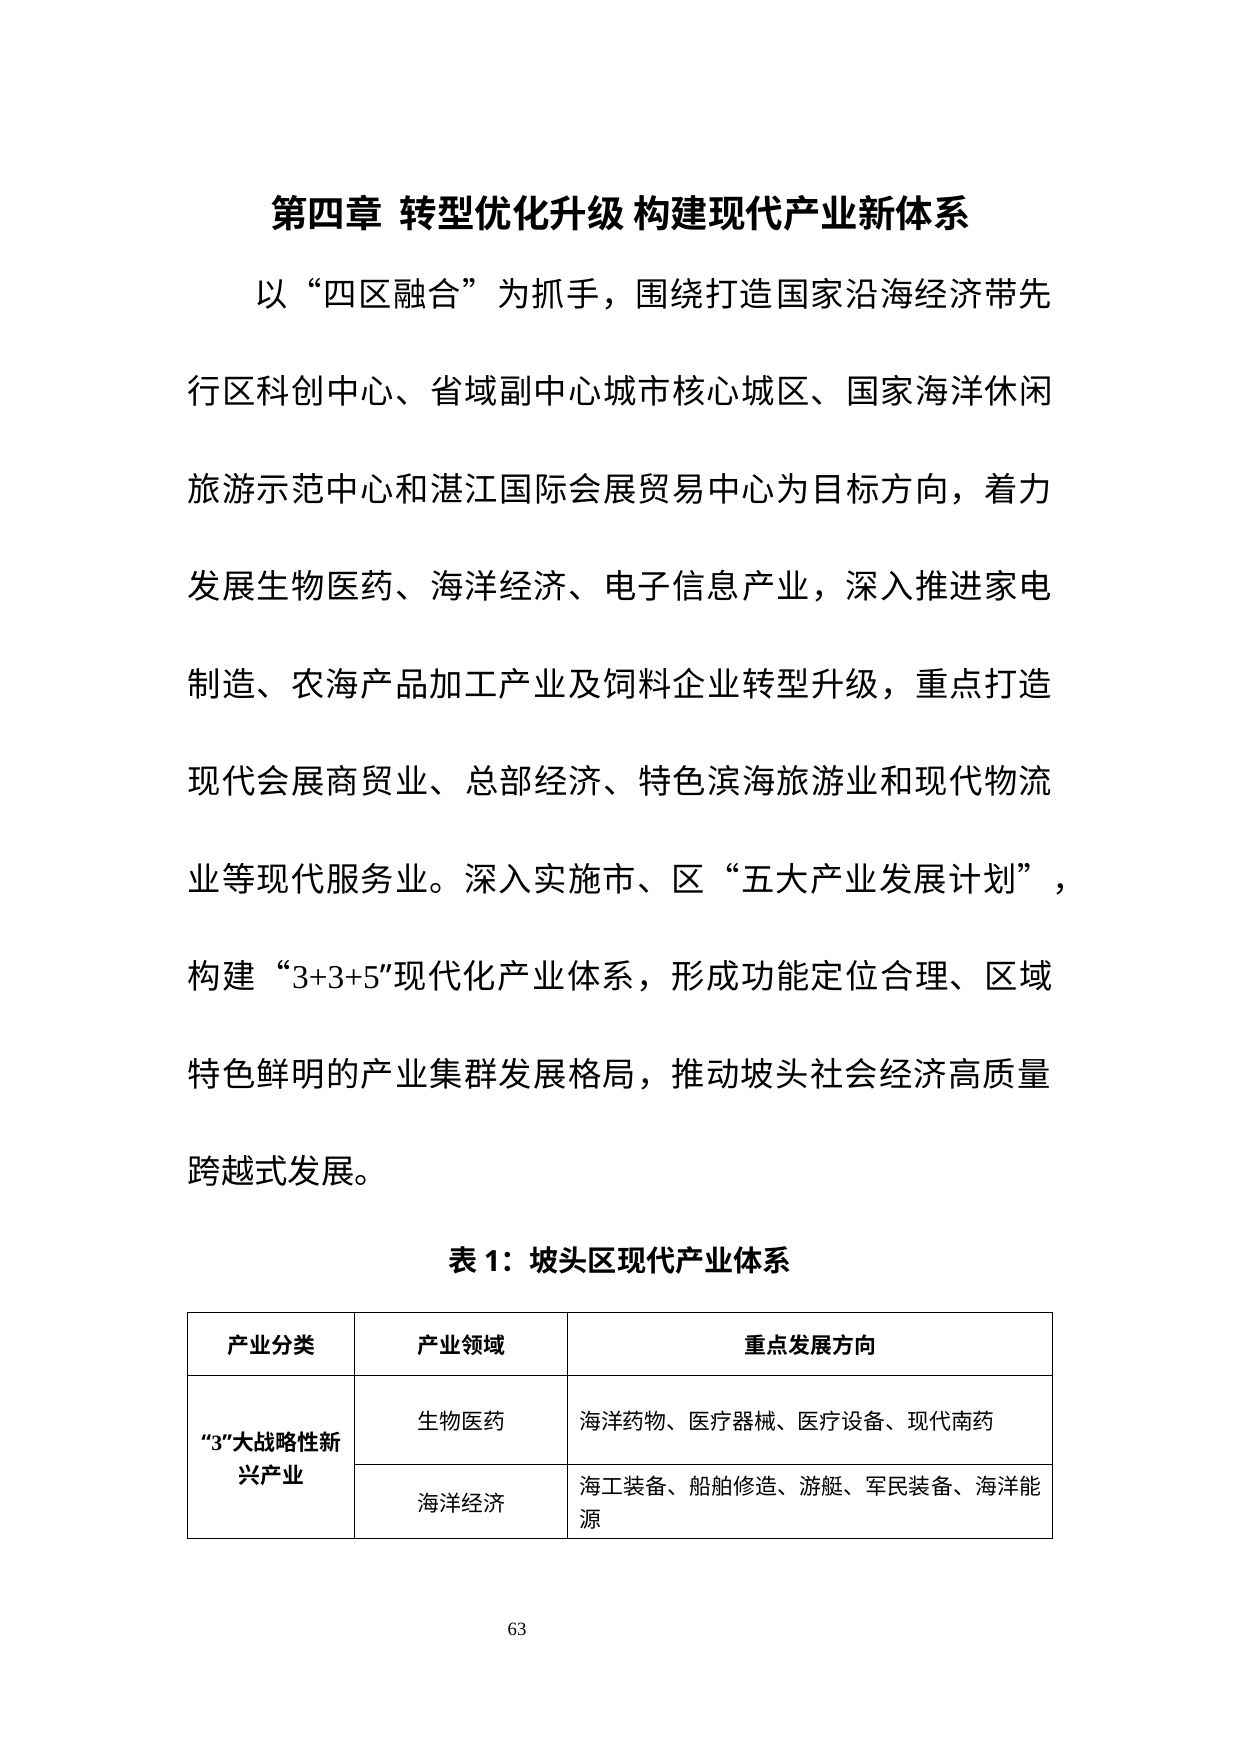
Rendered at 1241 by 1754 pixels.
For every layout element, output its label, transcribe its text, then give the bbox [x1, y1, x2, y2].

table_header 重点发展方向 [568, 1313, 1052, 1375]
table_cell 海洋经济 [355, 1465, 567, 1538]
table_cell 生物医药 [355, 1376, 567, 1463]
table_header 产业分类 [188, 1313, 354, 1375]
table_cell 海工装备、船舶修造、游艇、军民装备、海洋能源 [568, 1465, 1052, 1538]
text 表1：坡头区现代产业体系 [187, 1226, 1053, 1291]
text 以“四区融合”为抓手，围绕打造国家沿海经济带先行区科创中心、省域副中心城市核心城区、国家海洋休闲旅游示范中心和湛江国际会展贸易中心为目标方向，着力发展生物医药、海洋经济、电子信息产业，深入推进家电制造、农海产品加工产业及饲料企业转型升级，重点打造现代会展商贸业、总部经济、特色滨海旅游业和现代物流业等现代服务业。深入实施市、区“五大产业发展计划”，构建“3+3+5”现代化产业体系，形成功能定位合理、区域特色鲜明的产业集群发展格局，推动坡头社会经济高质量跨越式发展。 [187, 259, 1053, 1202]
subtitle 第四章 转型优化升级 构建现代产业新体系 [187, 178, 1053, 243]
table_cell 海洋药物、医疗器械、医疗设备、现代南药 [568, 1376, 1052, 1463]
table_header 产业领域 [355, 1313, 567, 1375]
table_cell “3”大战略性新兴产业 [188, 1376, 354, 1538]
